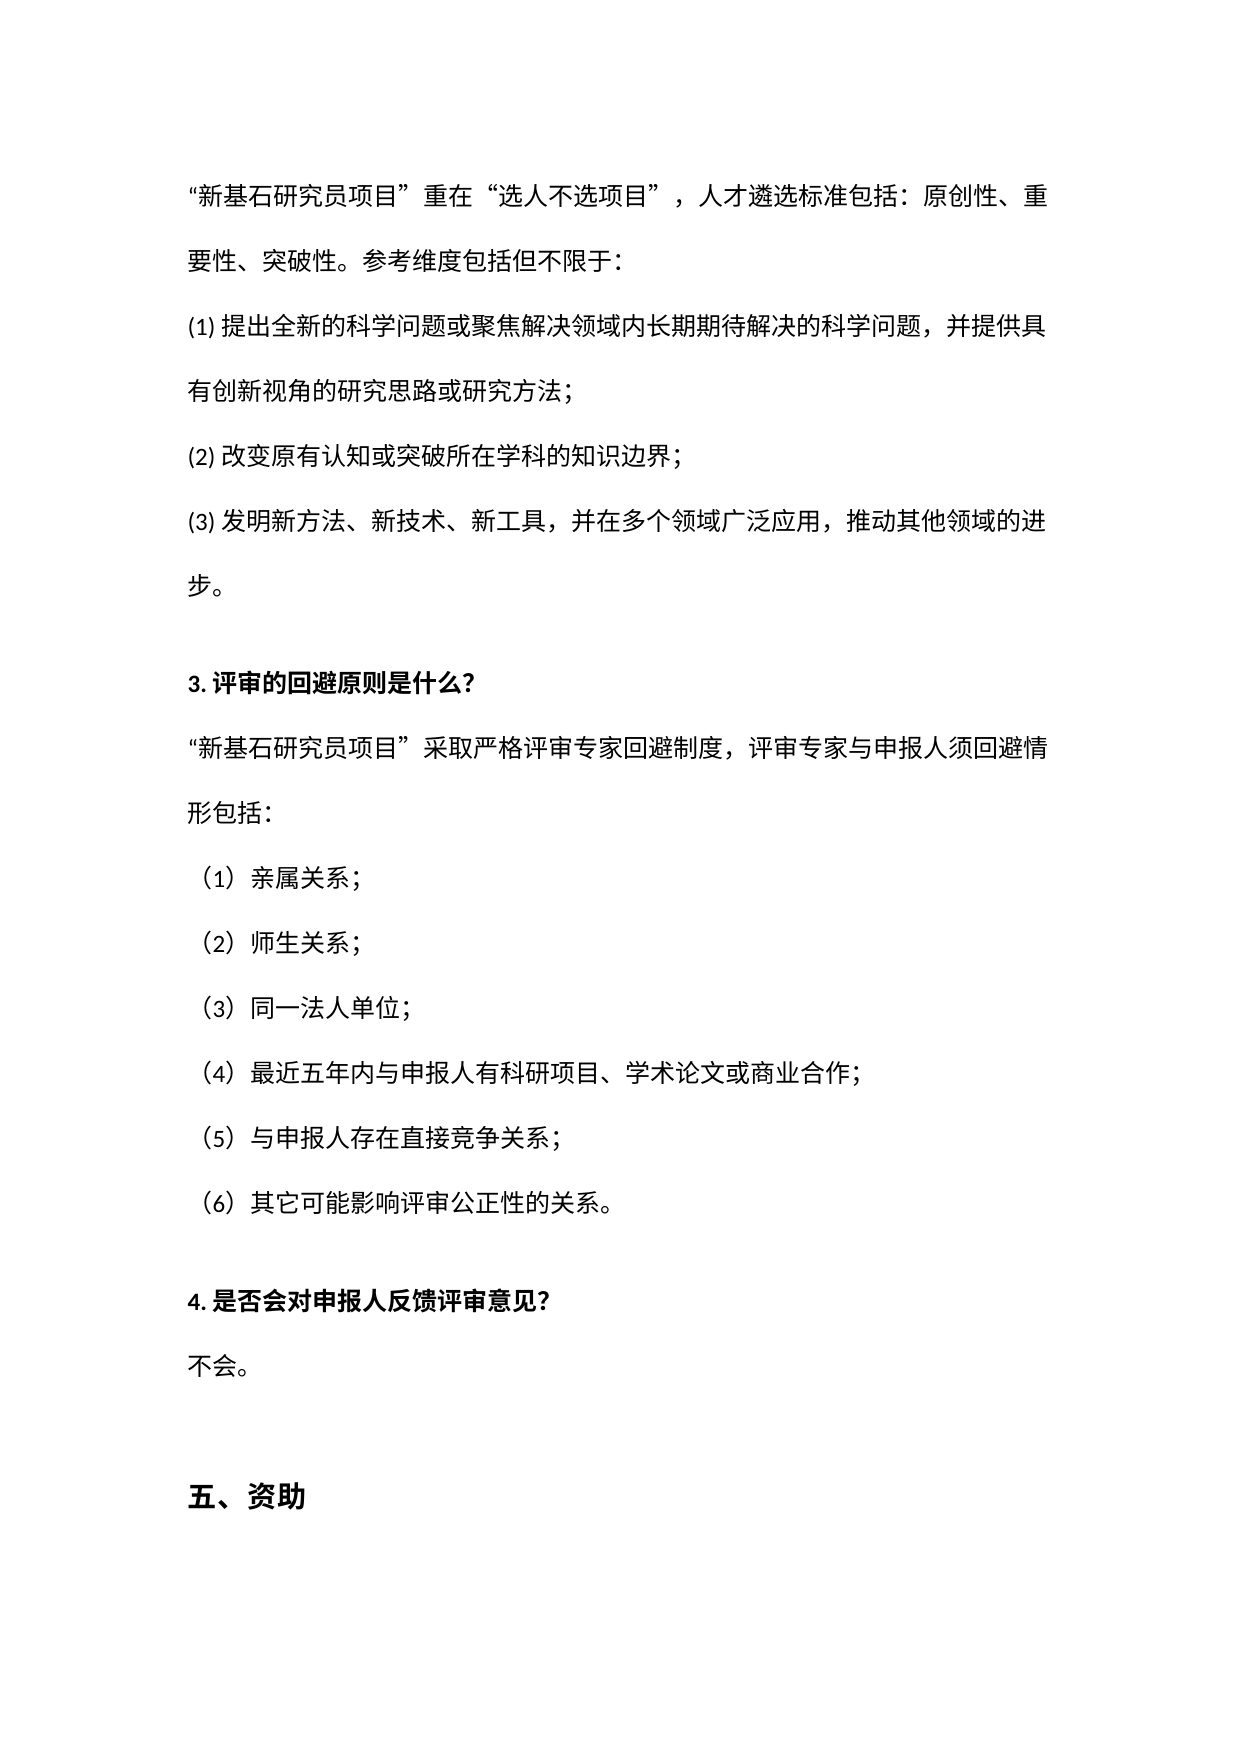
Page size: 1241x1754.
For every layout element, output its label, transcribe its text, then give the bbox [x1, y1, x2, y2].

text “新基石研究员项目”重在“选人不选项目”，人才遴选标准包括：原创性、重要性、突破性。参考维度包括但不限于： [187, 162, 1053, 292]
text （6）其它可能影响评审公正性的关系。 [187, 1169, 1053, 1234]
text 4. 是否会对申报人反馈评审意见？ [187, 1267, 1053, 1332]
text （4）最近五年内与申报人有科研项目、学术论文或商业合作； [187, 1039, 1053, 1104]
text 3. 评审的回避原则是什么？ [187, 649, 1053, 714]
text （3）同一法人单位； [187, 974, 1053, 1039]
text （2）师生关系； [187, 909, 1053, 974]
text （5）与申报人存在直接竞争关系； [187, 1104, 1053, 1169]
text (2) 改变原有认知或突破所在学科的知识边界； [187, 422, 1053, 487]
text （1）亲属关系； [187, 844, 1053, 909]
text “新基石研究员项目”采取严格评审专家回避制度，评审专家与申报人须回避情形包括： [187, 714, 1053, 844]
text (1) 提出全新的科学问题或聚焦解决领域内长期期待解决的科学问题，并提供具有创新视角的研究思路或研究方法； [187, 292, 1053, 422]
text (3) 发明新方法、新技术、新工具，并在多个领域广泛应用，推动其他领域的进步。 [187, 487, 1053, 617]
subtitle 五、资助 [187, 1462, 1053, 1527]
text 不会。 [187, 1332, 1053, 1397]
